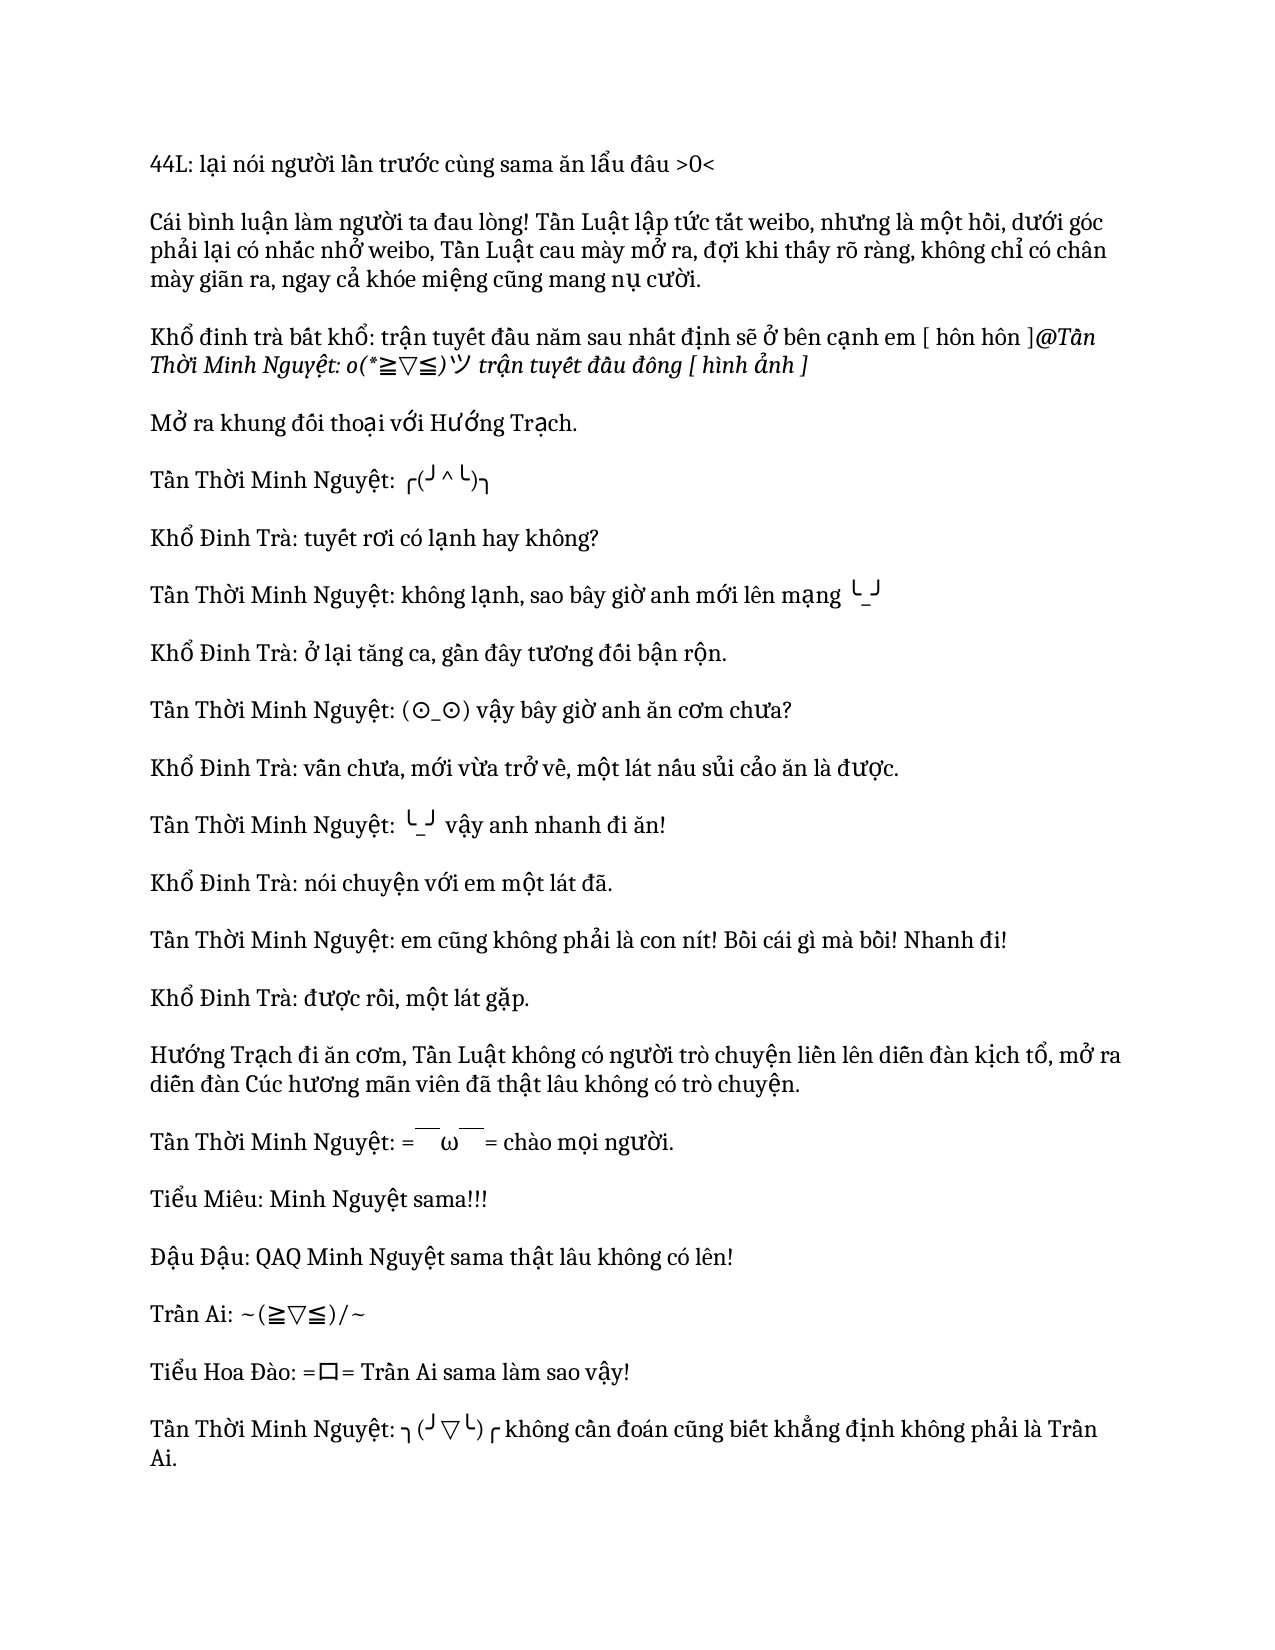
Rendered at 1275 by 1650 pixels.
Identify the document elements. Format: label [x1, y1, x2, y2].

text [150, 150, 1125, 1472]
